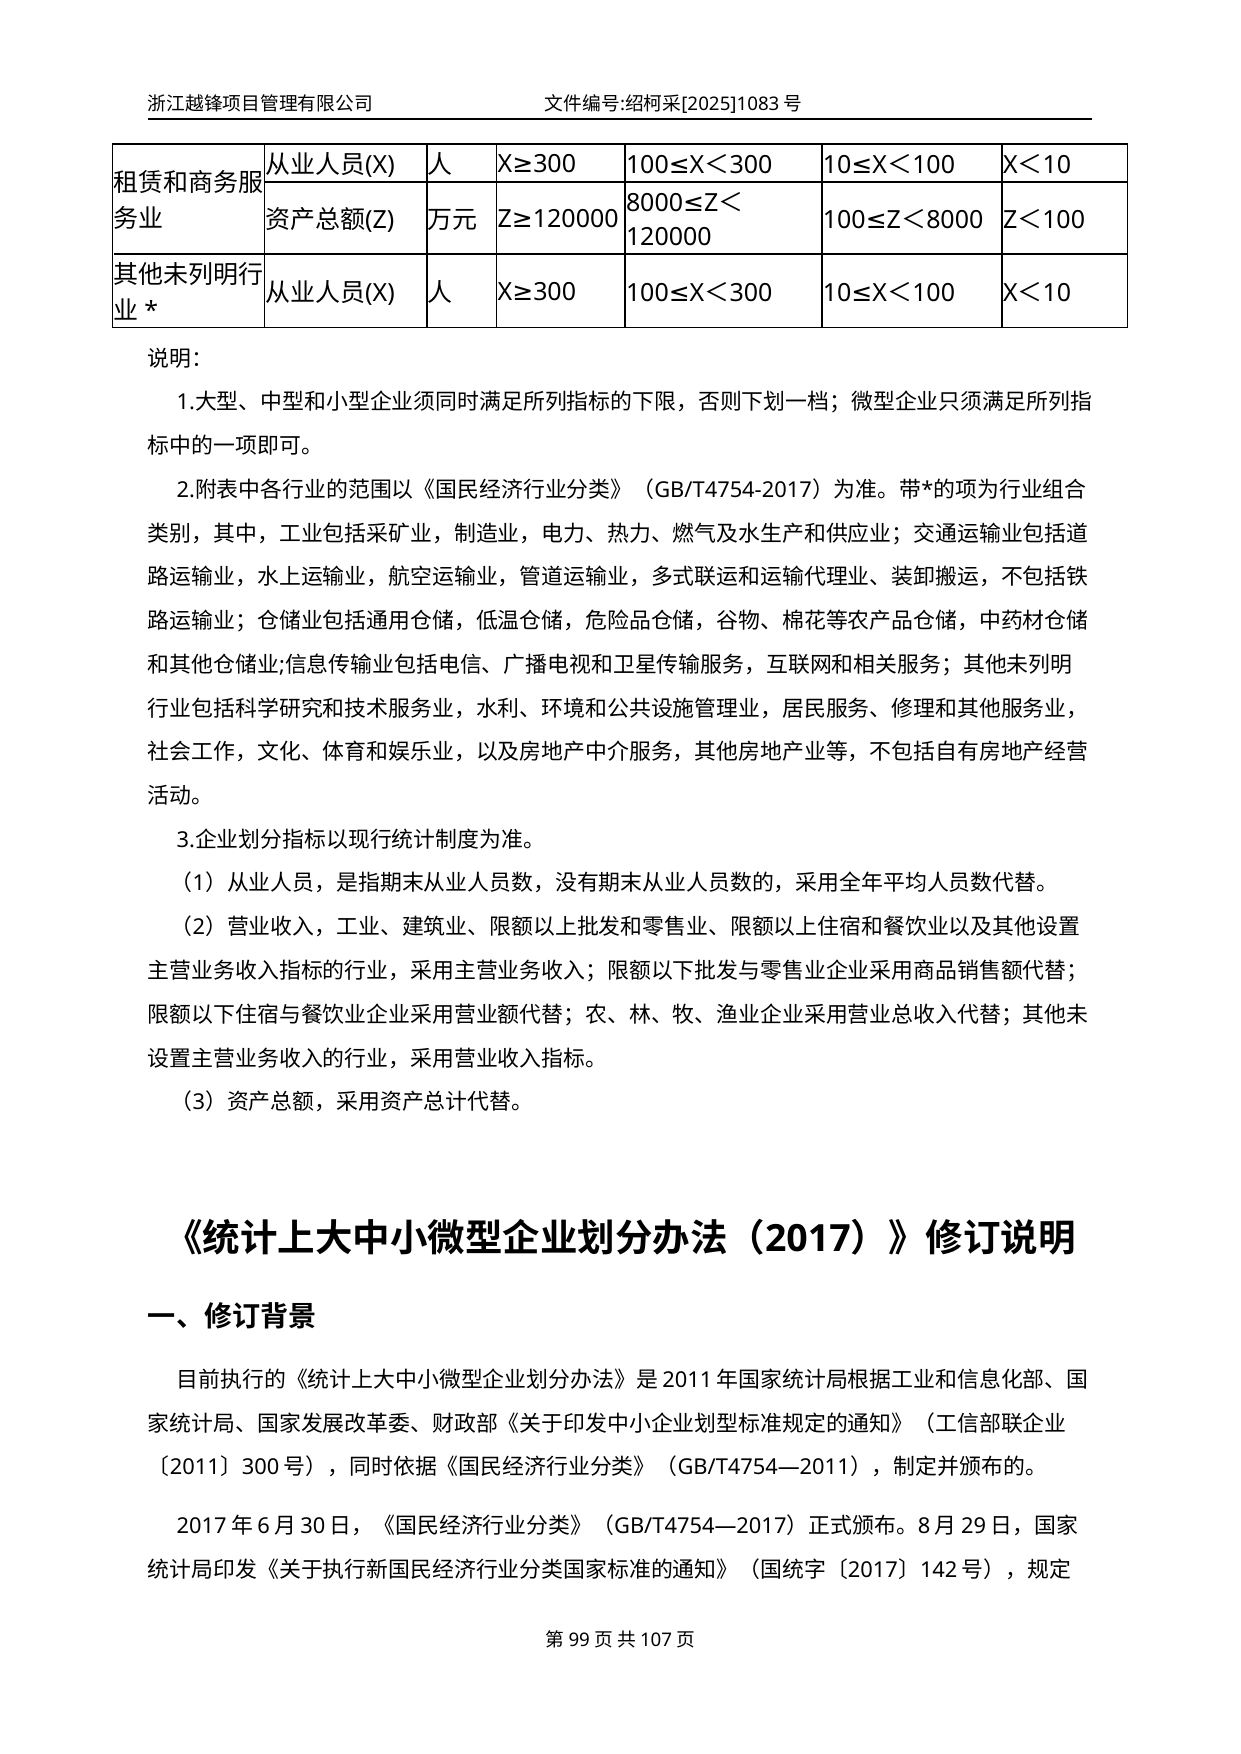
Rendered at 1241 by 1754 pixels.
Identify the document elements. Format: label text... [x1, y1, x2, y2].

table_cell 资产总额(Z) [265, 183, 426, 253]
text 3.企业划分指标以现行统计制度为准。 [148, 810, 1092, 853]
table_cell Z＜100 [1003, 183, 1127, 253]
text 1.大型、中型和小型企业须同时满足所列指标的下限，否则下划一档；微型企业只须满足所列指标中的一项即可。 [148, 372, 1092, 460]
table_cell 100≤X＜300 [626, 255, 821, 327]
table_cell 从业人员(X) [265, 255, 426, 327]
table_cell 10≤X＜100 [823, 145, 1001, 181]
table_cell X＜10 [1003, 255, 1127, 327]
table_cell X≥300 [497, 145, 624, 181]
table_cell 人 [428, 255, 496, 327]
text （1）从业人员，是指期末从业人员数，没有期末从业人员数的，采用全年平均人员数代替。 [148, 853, 1092, 897]
table_cell 租赁和商务服务业 [113, 145, 264, 253]
text 2.附表中各行业的范围以《国民经济行业分类》（GB/T4754-2017）为准。带*的项为行业组合类别，其中，工业包括采矿业，制造业，电力、热力、燃气及水生产和供应业；交通运输业包括道路运输业，水上运输业，航空运输业，管道运输业，多式联运和运输代理业、装卸搬运，不包括铁路运输业；仓储业包括通用仓储，低温仓储，危险品仓储，谷物、棉花等农产品仓储，中药材仓储和其他仓储业;信息传输业包括电信、广播电视和卫星传输服务，互联网和相关服务；其他未列明行业包括科学研究和技术服务业，水利、环境和公共设施管理业，居民服务、修理和其他服务业，社会工作，文化、体育和娱乐业，以及房地产中介服务，其他房地产业等，不包括自有房地产经营活动。 [148, 460, 1092, 810]
text 一、修订背景 [148, 1278, 1092, 1334]
text （2）营业收入，工业、建筑业、限额以上批发和零售业、限额以上住宿和餐饮业以及其他设置主营业务收入指标的行业，采用主营业务收入；限额以下批发与零售业企业采用商品销售额代替；限额以下住宿与餐饮业企业采用营业额代替；农、林、牧、渔业企业采用营业总收入代替；其他未设置主营业务收入的行业，采用营业收入指标。 [148, 897, 1092, 1072]
table_cell 其他未列明行业 * [113, 254, 264, 327]
table_cell 100≤X＜300 [626, 145, 821, 181]
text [148, 1497, 1092, 1584]
text 说明： [148, 328, 1092, 372]
table_cell 10≤X＜100 [823, 255, 1001, 327]
table_cell 万元 [428, 183, 496, 253]
text （3）资产总额，采用资产总计代替。 [148, 1072, 1092, 1116]
text 目前执行的《统计上大中小微型企业划分办法》是2011年国家统计局根据工业和信息化部、国家统计局、国家发展改革委、财政部《关于印发中小企业划型标准规定的通知》（工信部联企业〔2011〕300号），同时依据《国民经济行业分类》（GB/T4754—2011），制定并颁布的。 [148, 1350, 1092, 1481]
table_cell 8000≤Z＜120000 [626, 183, 821, 253]
text 《统计上大中小微型企业划分办法（2017）》修订说明 [148, 1200, 1092, 1262]
table_cell 人 [428, 145, 496, 181]
table_cell 从业人员(X) [265, 145, 426, 181]
table_cell X＜10 [1003, 145, 1127, 181]
table_cell Z≥120000 [497, 183, 624, 253]
table_cell 100≤Z＜8000 [823, 183, 1001, 253]
table_cell X≥300 [497, 255, 624, 327]
